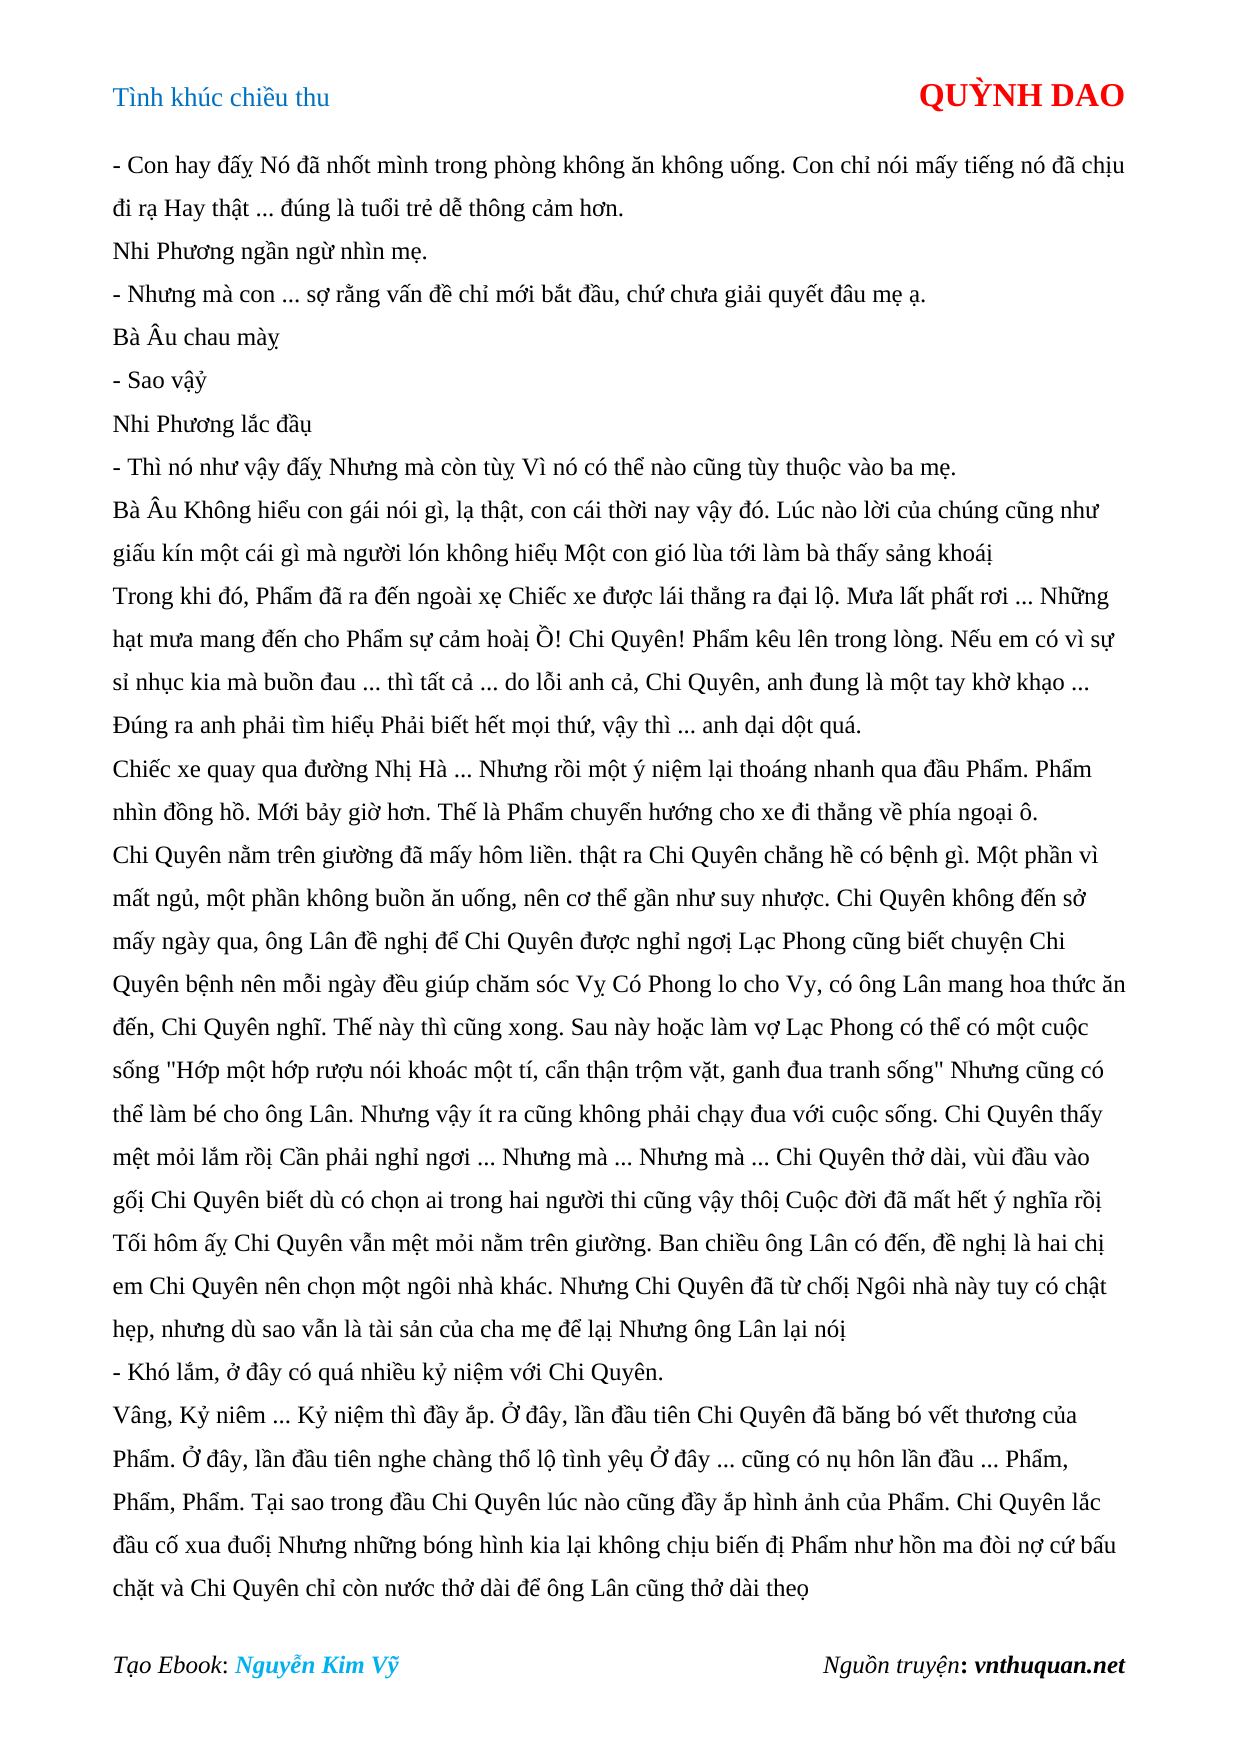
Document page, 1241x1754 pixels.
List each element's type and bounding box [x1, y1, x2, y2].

text [112, 150, 1128, 1602]
